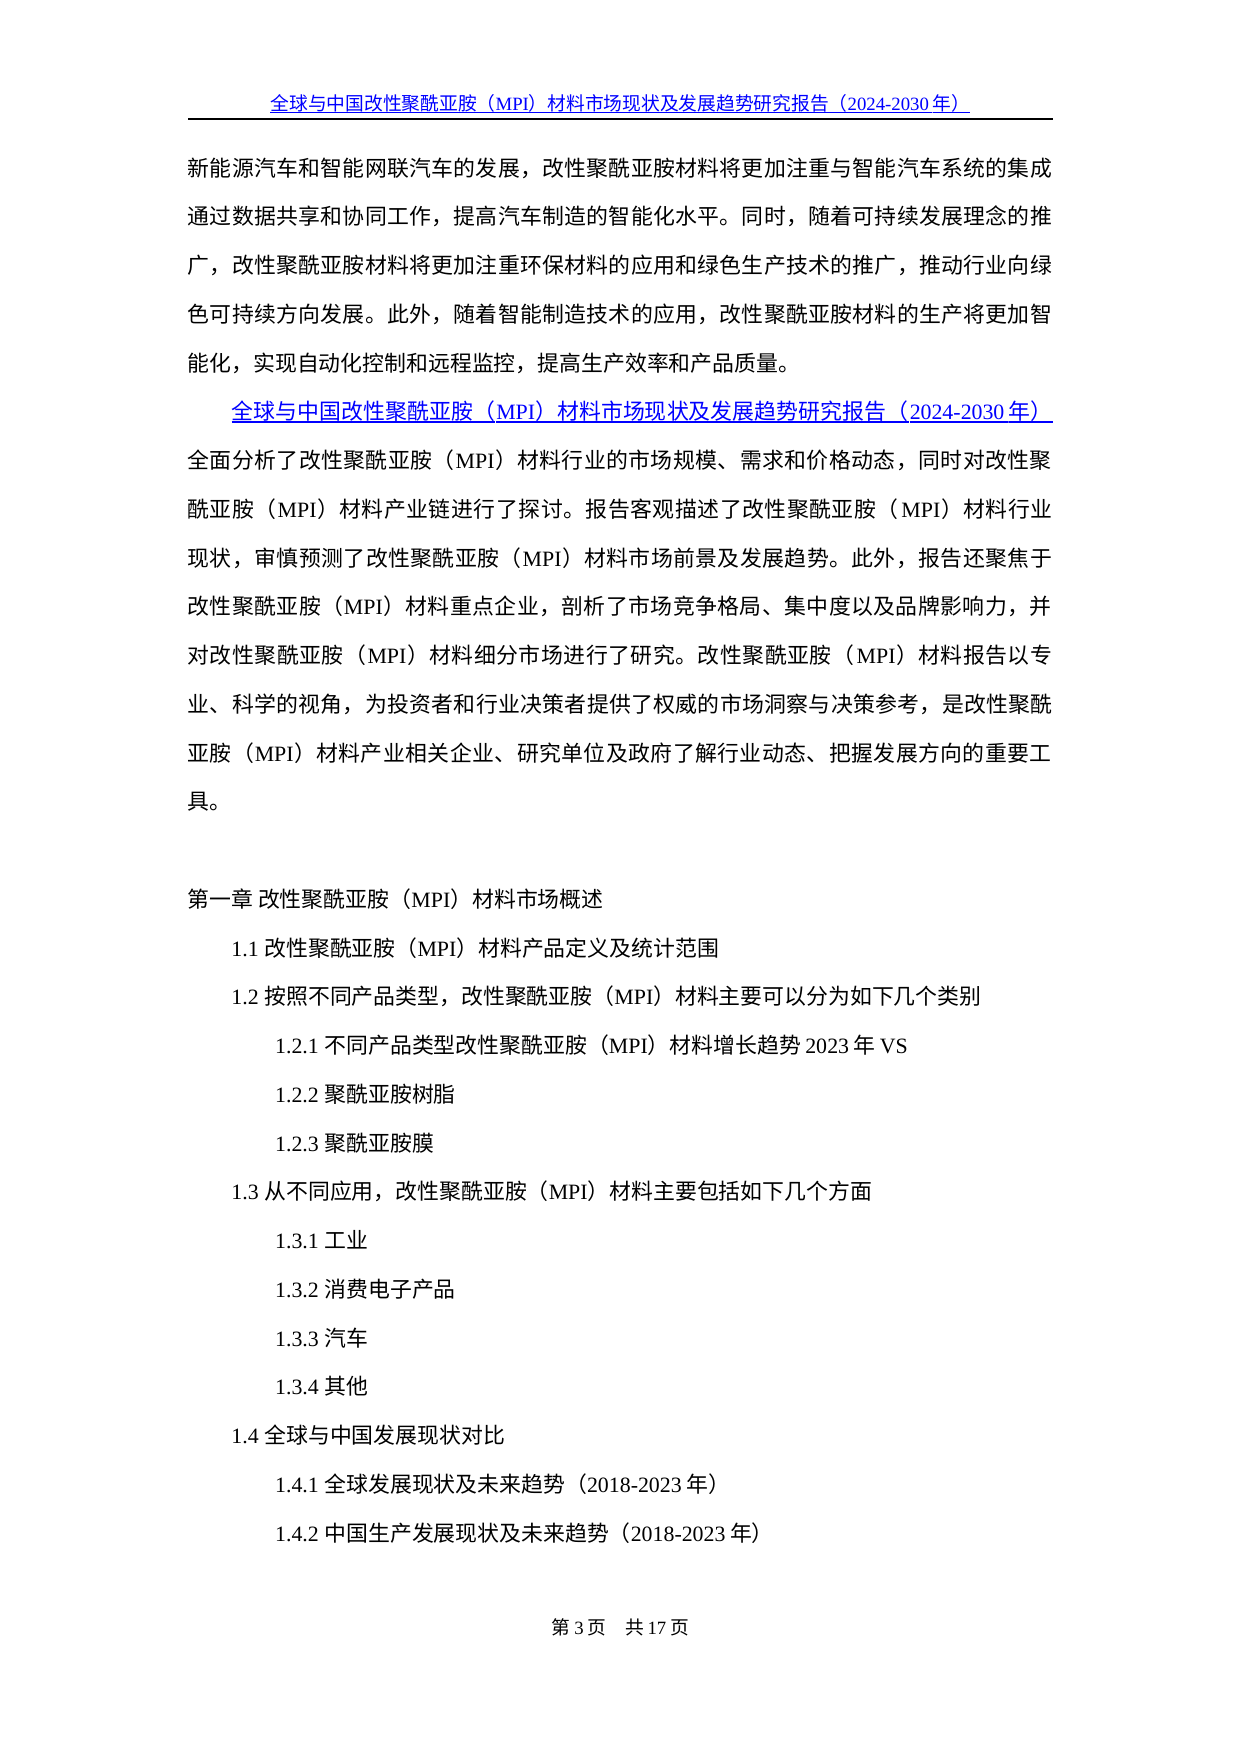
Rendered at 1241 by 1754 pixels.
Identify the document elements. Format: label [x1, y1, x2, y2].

text [187, 150, 1053, 1548]
